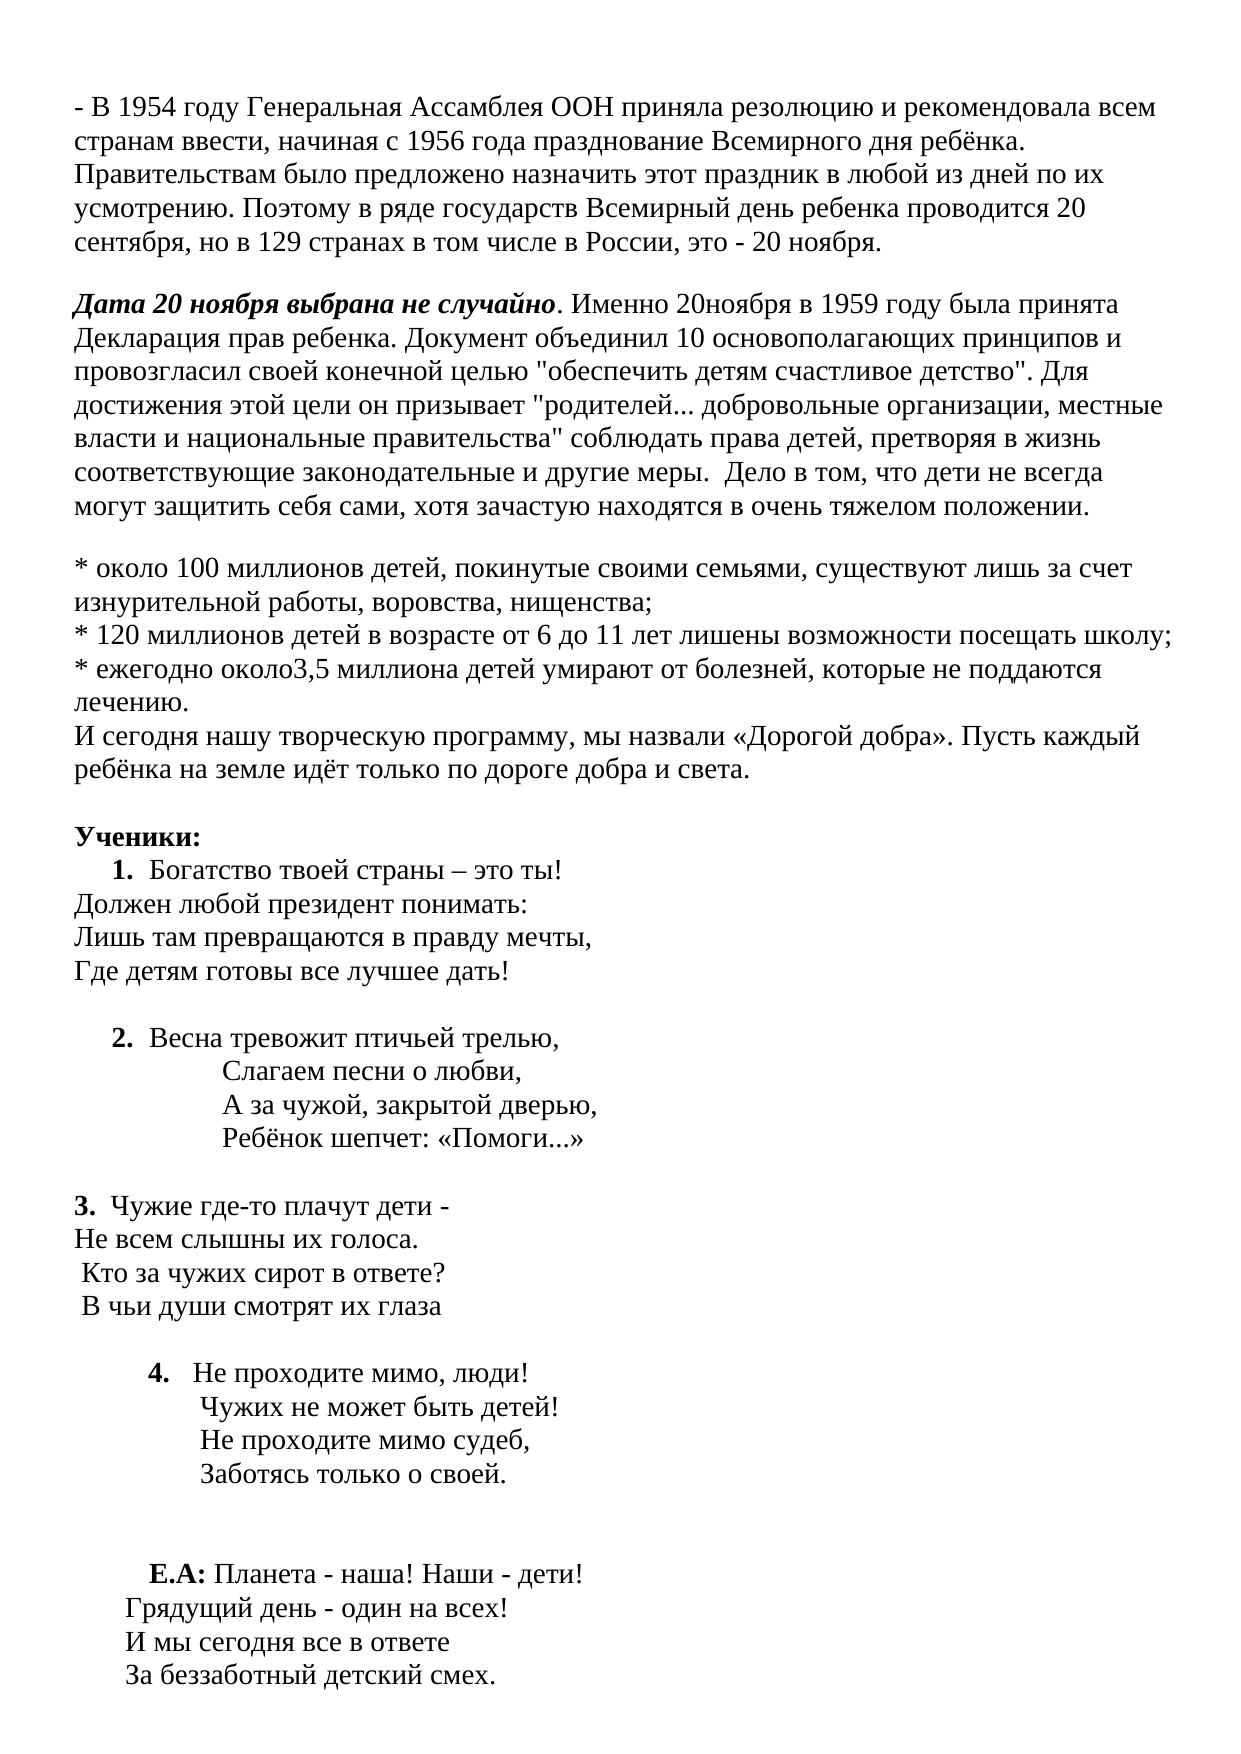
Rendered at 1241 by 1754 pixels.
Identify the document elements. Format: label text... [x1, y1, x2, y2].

text 3. Чужие где-то плачут дети - Не всем слышны их голоса. Кто за чужих сирот в ответе? В чьи души смотрят их глаза [74, 1154, 1181, 1322]
text И сегодня нашу творческую программу, мы назвали «Дорогой добра». Пусть каждый ребёнка на земле идёт только по дороге добра и света. [74, 718, 1181, 785]
text Должен любой президент понимать: [74, 886, 1181, 919]
text Где детям готовы все лучшее дать! [74, 953, 1181, 986]
text - В 1954 году Генеральная Ассамблея ООН приняла резолюцию и рекомендовала всем странам ввести, начиная с 1956 года празднование Всемирного дня ребёнка. Правительствам было предложено назначить этот праздник в любой из дней по их усмотрению. Поэтому в ряде государств Всемирный день ребенка проводится 20 сентября, но в 129 странах в том числе в России, это - 20 ноября. [74, 59, 1181, 257]
text Дата 20 ноября выбрана не случайно. Именно 20ноября в 1959 году была принята Декларация прав ребенка. Документ объединил 10 основополагающих принципов и провозгласил своей конечной целью "обеспечить детям счастливое детство". Для достижения этой цели он призывает "родителей... добровольные организации, местные власти и национальные правительства" соблюдать права детей, претворяя в жизнь соответствующие законодательные и другие меры. Дело в том, что дети не всегда могут защитить себя сами, хотя зачастую находятся в очень тяжелом положении. [74, 286, 1181, 521]
list Не проходите мимо, люди! Чужих не может быть детей! Не проходите мимо судеб, Заботясь только о своей. [148, 1355, 1181, 1489]
text * ежегодно около3,5 миллиона детей умирают от болезней, которые не поддаются лечению. [74, 651, 1181, 718]
text * 120 миллионов детей в возрасте от 6 до 11 лет лишены возможности посещать школу; [74, 617, 1181, 651]
text Лишь там превращаются в правду мечты, [74, 919, 1181, 953]
text Грядущий день - один на всех! И мы сегодня все в ответе За беззаботный детский смех. [74, 1590, 1181, 1691]
list Богатство твоей страны – это ты! [111, 852, 1181, 886]
list Весна тревожит птичьей трелью, Слагаем песни о любви, А за чужой, закрытой дверью, Ребёнок шепчет: «Помоги...» [111, 1020, 1181, 1154]
list Е.А: Планета - наша! Наши - дети! [149, 1557, 1181, 1590]
text Ученики: [74, 785, 1181, 852]
text * около 100 миллионов детей, покинутые своими семьями, существуют лишь за счет изнурительной работы, воровства, нищенства; [74, 550, 1181, 617]
